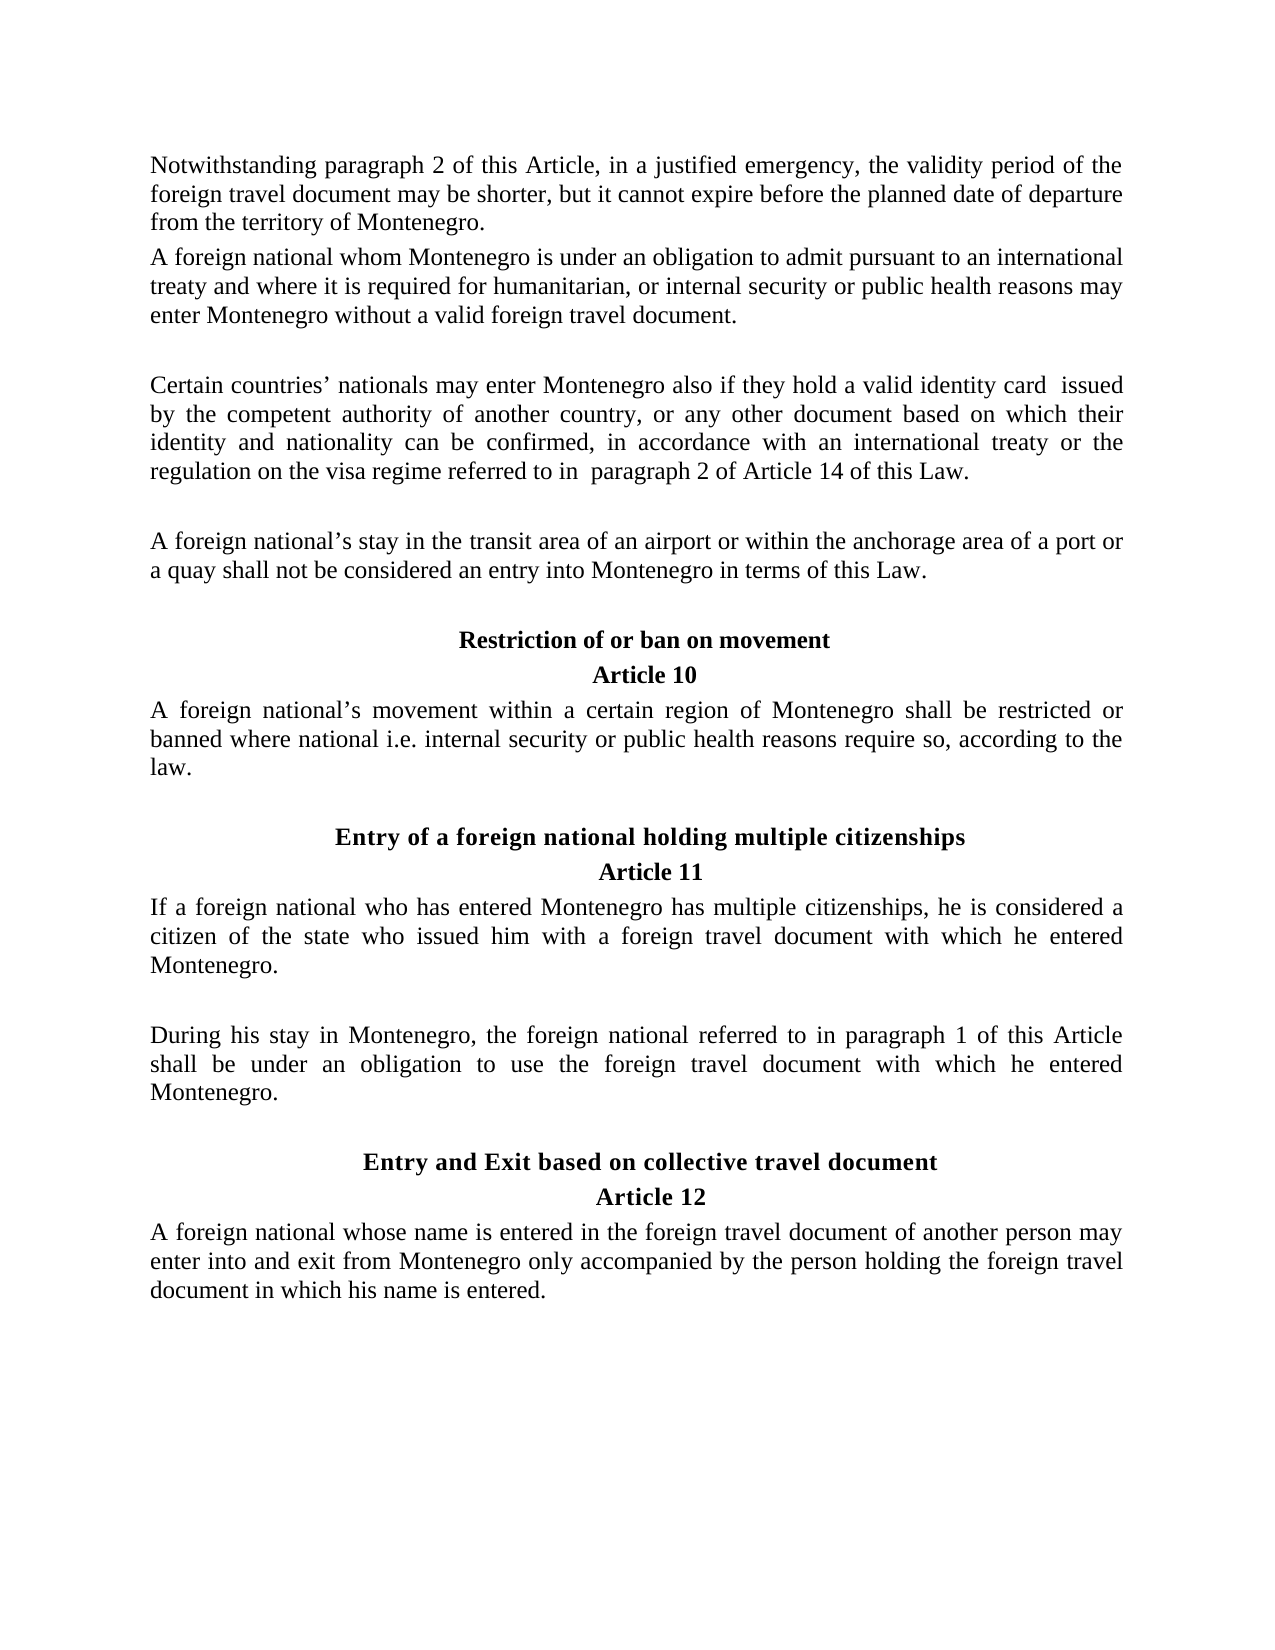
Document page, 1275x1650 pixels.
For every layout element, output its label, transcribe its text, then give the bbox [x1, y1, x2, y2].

subtitle Article 11 [177, 857, 1124, 886]
text A foreign national whose name is entered in the foreign travel document of another person may enter into and exit from Montenegro only accompanied by the person holding the foreign travel document in which his name is entered. [150, 1217, 1124, 1304]
text Article 10 [164, 660, 1124, 689]
subtitle Entry of a foreign national holding multiple citizenships [177, 822, 1124, 851]
text A foreign national’s movement within a certain region of Montenegro shall be restricted or banned where national i.e. internal security or public health reasons require so, according to the law. [150, 695, 1124, 781]
subtitle Article 12 [177, 1182, 1124, 1211]
subtitle Entry and Exit based on collective travel document [177, 1147, 1124, 1176]
text A foreign national’s stay in the transit area of an airport or within the anchorage area of a port or a quay shall not be considered an entry into Montenegro in terms of this Law. [150, 526, 1124, 584]
text If a foreign national who has entered Montenegro has multiple citizenships, he is considered a citizen of the state who issued him with a foreign travel document with which he entered Montenegro. [150, 892, 1124, 979]
text During his stay in Montenegro, the foreign national referred to in paragraph 1 of this Article shall be under an obligation to use the foreign travel document with which he entered Montenegro. [150, 1020, 1124, 1106]
text Restriction of or ban on movement [164, 625, 1124, 654]
text A foreign national whom Montenegro is under an obligation to admit pursuant to an international treaty and where it is required for humanitarian, or internal security or public health reasons may enter Montenegro without a valid foreign travel document. [150, 242, 1124, 329]
text Certain countries’ nationals may enter Montenegro also if they hold a valid identity card issued by the competent authority of another country, or any other document based on which their identity and nationality can be confirmed, in accordance with an international treaty or the regulation on the visa regime referred to in paragraph 2 of Article 14 of this Law. [150, 370, 1124, 485]
text Notwithstanding paragraph 2 of this Article, in a justified emergency, the validity period of the foreign travel document may be shorter, but it cannot expire before the planned date of departure from the territory of Montenegro. [150, 150, 1124, 236]
